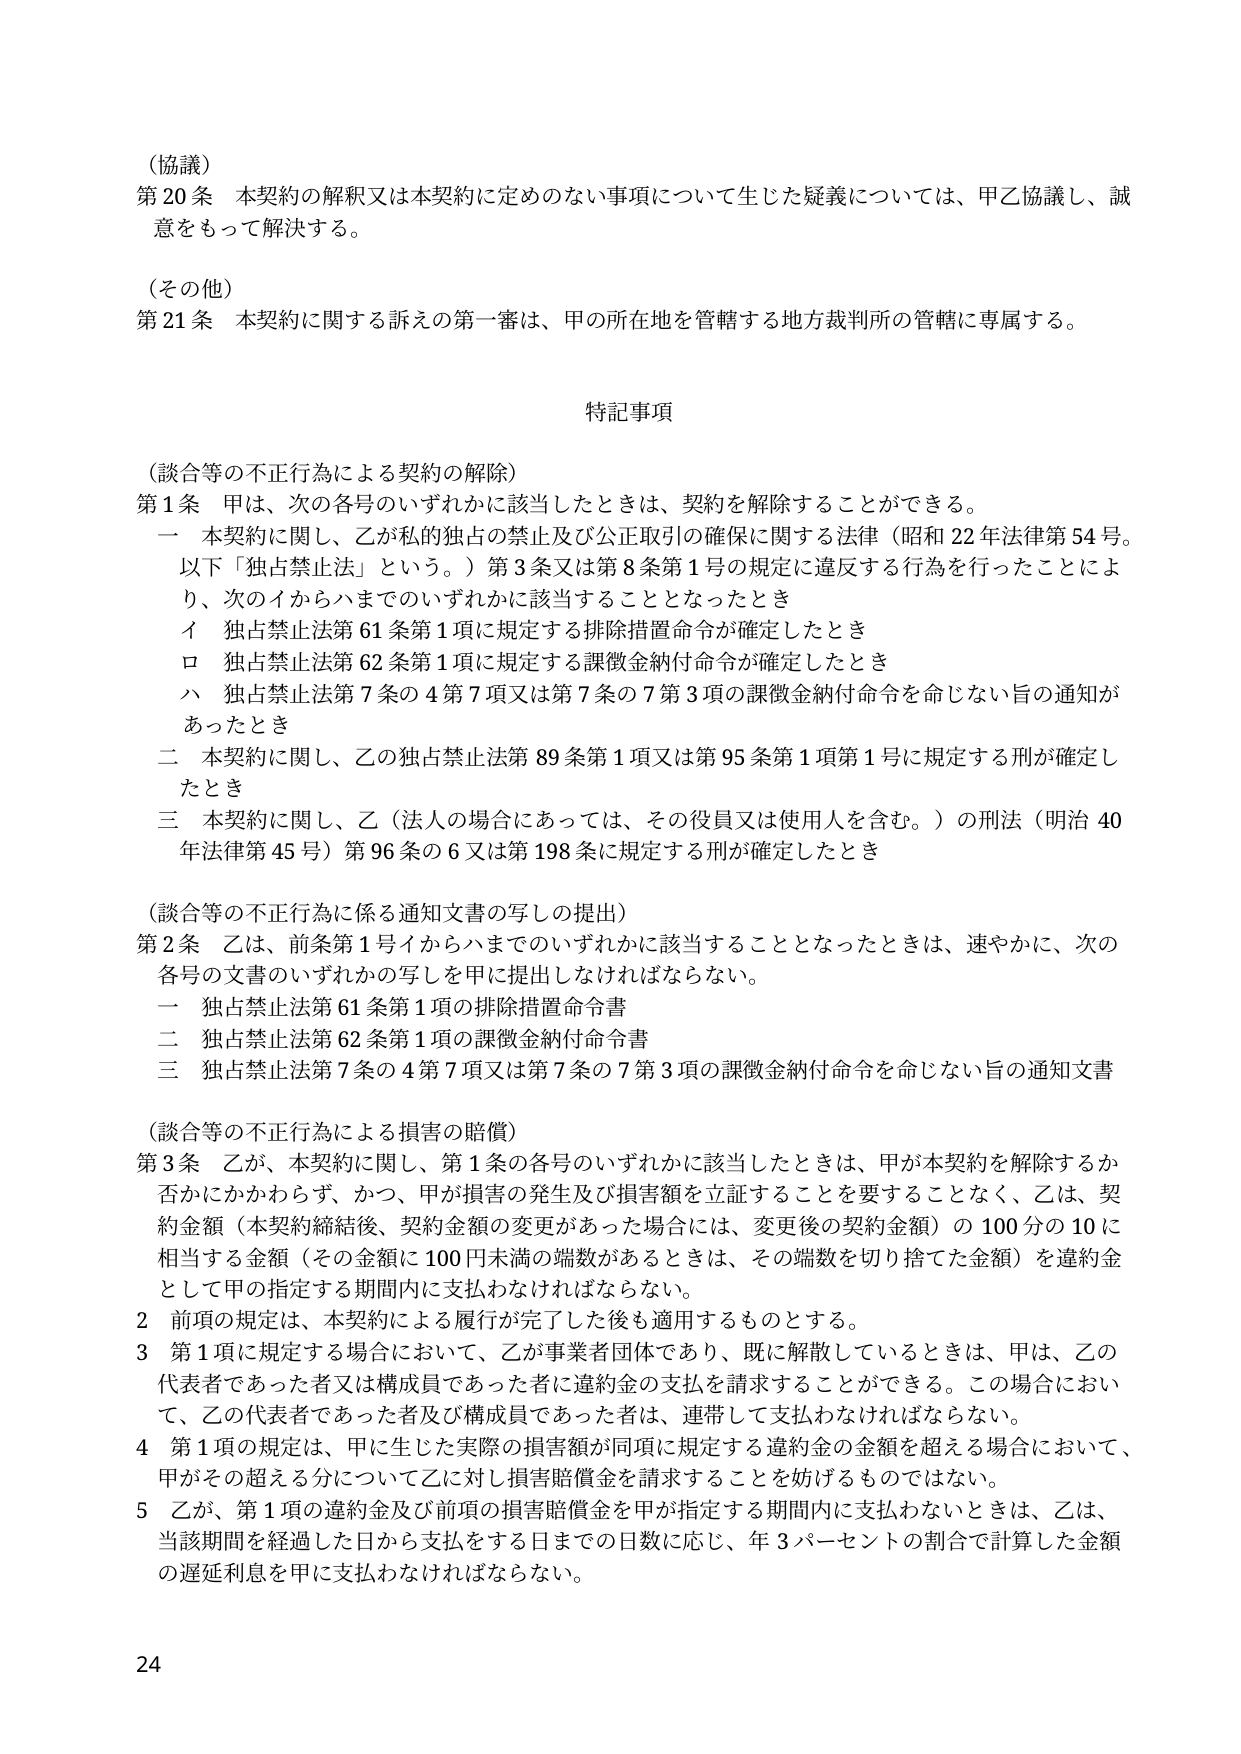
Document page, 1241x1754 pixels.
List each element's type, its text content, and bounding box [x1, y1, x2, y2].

text 第2条 乙は、前条第1号イからハまでのいずれかに該当することとなったときは、速やかに、次の各号の文書のいずれかの写しを甲に提出しなければならない。 [136, 927, 1122, 990]
text （協議） [136, 148, 1131, 179]
text 二 本契約に関し、乙の独占禁止法第89条第1項又は第95条第1項第1号に規定する刑が確定したとき [158, 740, 1122, 803]
text （その他） [136, 272, 1131, 304]
text 第1条 甲は、次の各号のいずれかに該当したときは、契約を解除することができる。 [136, 487, 1122, 519]
text 5 乙が、第1項の違約金及び前項の損害賠償金を甲が指定する期間内に支払わないときは、乙は、当該期間を経過した日から支払をする日までの日数に応じ、年3パーセントの割合で計算した金額の遅延利息を甲に支払わなければならない。 [136, 1493, 1122, 1587]
text 三 本契約に関し、乙（法人の場合にあっては、その役員又は使用人を含む。）の刑法（明治40年法律第45号）第96条の6又は第198条に規定する刑が確定したとき [158, 803, 1122, 866]
text 特記事項 [136, 395, 1122, 426]
text （談合等の不正行為による契約の解除） [136, 456, 1122, 487]
text 三 独占禁止法第7条の4第7項又は第7条の7第3項の課徴金納付命令を命じない旨の通知文書 [136, 1053, 1122, 1085]
text 第20条 本契約の解釈又は本契約に定めのない事項について生じた疑義については、甲乙協議し、誠意をもって解決する。 [136, 179, 1131, 242]
text ロ 独占禁止法第62条第1項に規定する課徴金納付命令が確定したとき [136, 645, 1122, 677]
text 一 独占禁止法第61条第1項の排除措置命令書 [136, 990, 1122, 1022]
text イ 独占禁止法第61条第1項に規定する排除措置命令が確定したとき [136, 614, 1122, 645]
text （談合等の不正行為による損害の賠償） [136, 1115, 1122, 1146]
text （談合等の不正行為に係る通知文書の写しの提出） [136, 896, 1122, 927]
text 第21条 本契約に関する訴えの第一審は、甲の所在地を管轄する地方裁判所の管轄に専属する。 [136, 304, 1131, 335]
text 第3条 乙が、本契約に関し、第1条の各号のいずれかに該当したときは、甲が本契約を解除するか否かにかかわらず、かつ、甲が損害の発生及び損害額を立証することを要することなく、乙は、契約金額（本契約締結後、契約金額の変更があった場合には、変更後の契約金額）の100分の10に相当する金額（その金額に100円未満の端数があるときは、その端数を切り捨てた金額）を違約金として甲の指定する期間内に支払わなければならない。 [136, 1146, 1122, 1304]
text 二 独占禁止法第62条第1項の課徴金納付命令書 [136, 1022, 1122, 1053]
text 2 前項の規定は、本契約による履行が完了した後も適用するものとする。 [136, 1304, 1122, 1335]
text ハ 独占禁止法第7条の4第7項又は第7条の7第3項の課徴金納付命令を命じない旨の通知があったとき [179, 677, 1122, 740]
text 一 本契約に関し、乙が私的独占の禁止及び公正取引の確保に関する法律（昭和22年法律第54号。以下「独占禁止法」という。）第3条又は第8条第1号の規定に違反する行為を行ったことにより、次のイからハまでのいずれかに該当することとなったとき [158, 519, 1122, 614]
text 3 第1項に規定する場合において、乙が事業者団体であり、既に解散しているときは、甲は、乙の代表者であった者又は構成員であった者に違約金の支払を請求することができる。この場合において、乙の代表者であった者及び構成員であった者は、連帯して支払わなければならない。 [136, 1335, 1122, 1430]
text 4 第1項の規定は、甲に生じた実際の損害額が同項に規定する違約金の金額を超える場合において、甲がその超える分について乙に対し損害賠償金を請求することを妨げるものではない。 [136, 1430, 1122, 1493]
